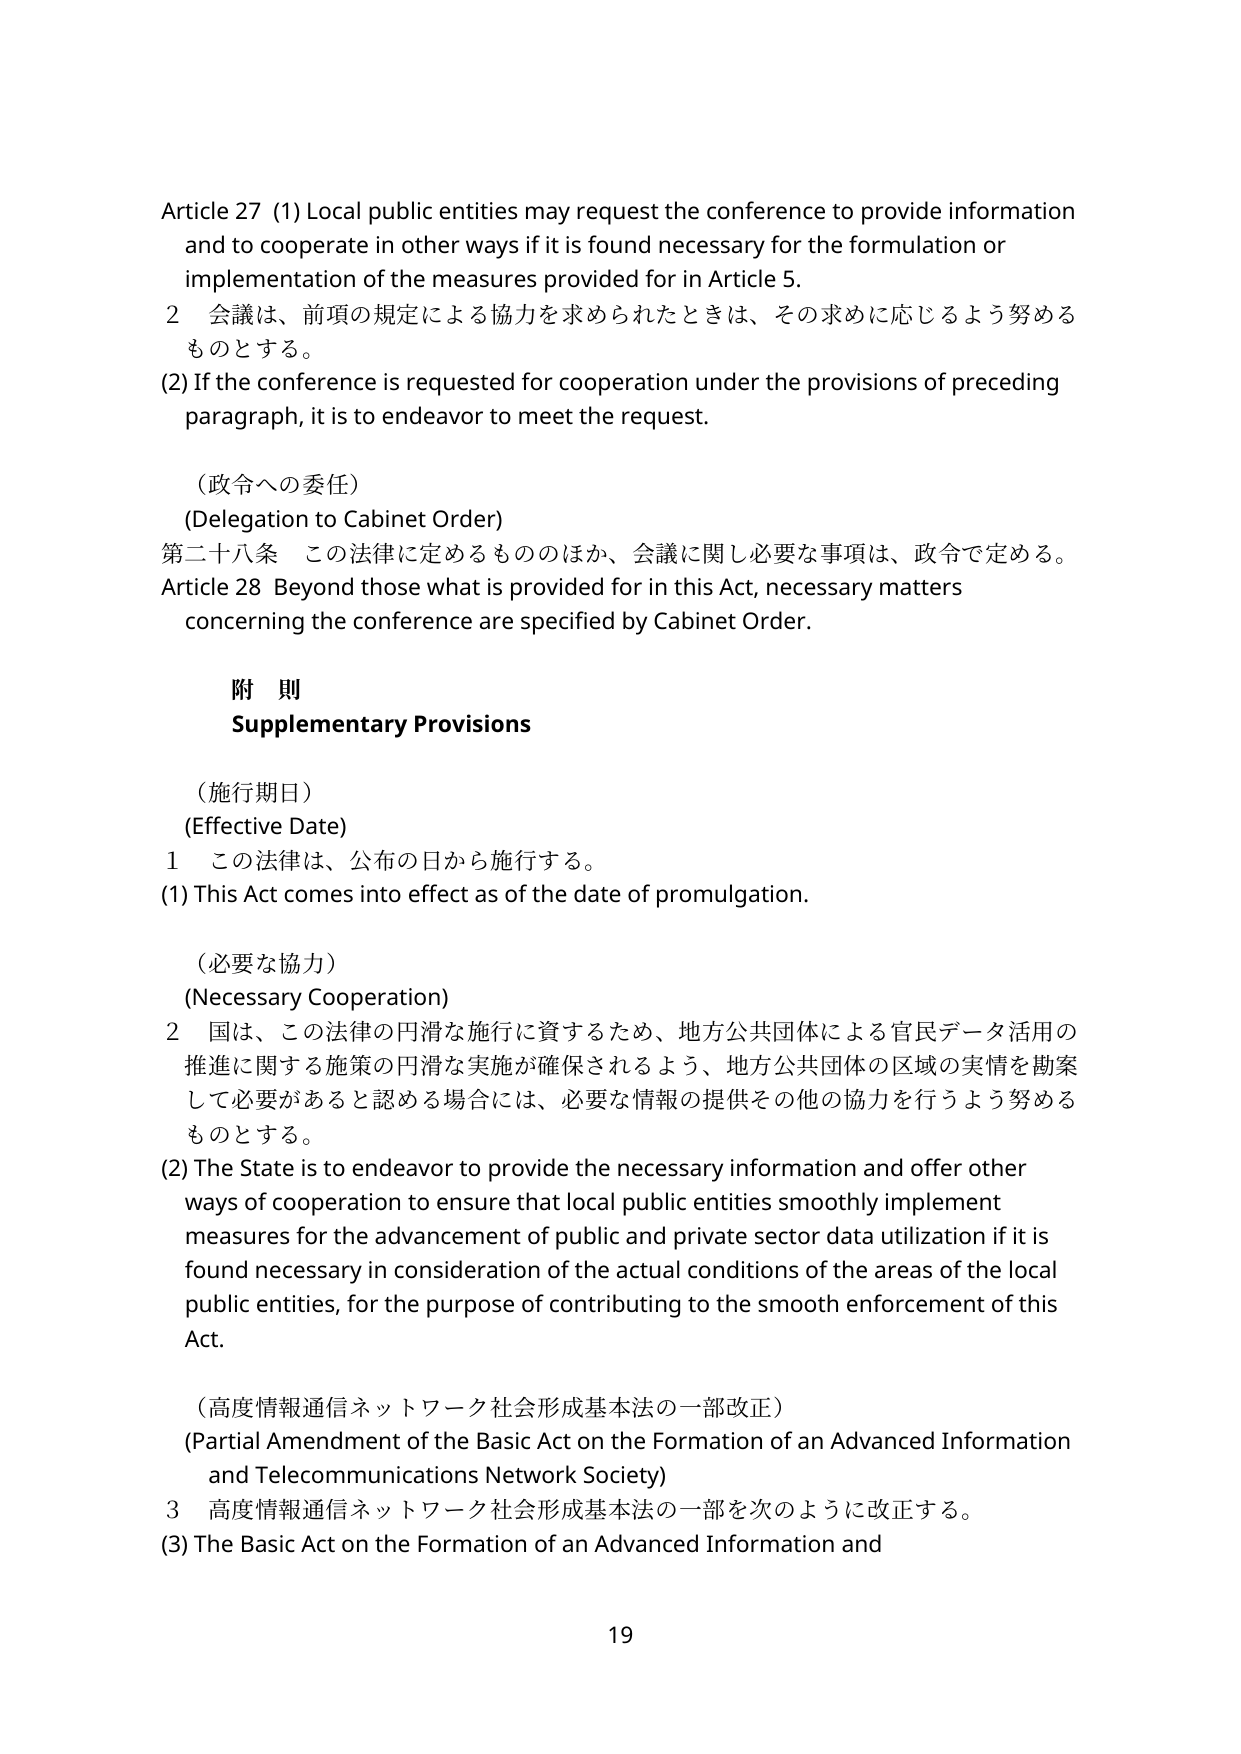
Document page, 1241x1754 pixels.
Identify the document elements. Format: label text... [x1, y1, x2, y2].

text 附 則 [230, 672, 1079, 706]
text （政令への委任） [184, 467, 1079, 501]
text ３ 高度情報通信ネットワーク社会形成基本法の一部を次のように改正する。 [161, 1492, 1079, 1526]
text （施行期日） [184, 774, 1079, 809]
text (Necessary Cooperation) [184, 979, 1079, 1014]
text (Partial Amendment of the Basic Act on the Formation of an Advanced Information and Telecommunications Network Society) [184, 1424, 1079, 1492]
text (2) If the conference is requested for cooperation under the provisions of preceding paragraph, it is to endeavor to meet the request. [161, 364, 1079, 433]
text Supplementary Provisions [230, 706, 1079, 740]
text (Delegation to Cabinet Order) [184, 501, 1079, 535]
text (Effective Date) [184, 809, 1079, 843]
text ２ 会議は、前項の規定による協力を求められたときは、その求めに応じるよう努めるものとする。 [161, 296, 1079, 364]
text 第二十八条 この法律に定めるもののほか、会議に関し必要な事項は、政令で定める。 [161, 535, 1079, 569]
text (1) This Act comes into effect as of the date of promulgation. [161, 877, 1079, 911]
text ２ 国は、この法律の円滑な施行に資するため、地方公共団体による官民データ活用の推進に関する施策の円滑な実施が確保されるよう、地方公共団体の区域の実情を勘案して必要があると認める場合には、必要な情報の提供その他の協力を行うよう努めるものとする。 [161, 1014, 1079, 1150]
text Article 27 (1) Local public entities may request the conference to provide information and to cooperate in other ways if it is found necessary for the formulation or implementation of the measures provided for in Article 5. [161, 194, 1079, 296]
text Article 28 Beyond those what is provided for in this Act, necessary matters concerning the conference are specified by Cabinet Order. [161, 569, 1079, 638]
text (2) The State is to endeavor to provide the necessary information and offer other ways of cooperation to ensure that local public entities smoothly implement measures for the advancement of public and private sector data utilization if it is found necessary in consideration of the actual conditions of the areas of the local public entities, for the purpose of contributing to the smooth enforcement of this Act. [161, 1150, 1079, 1355]
text １ この法律は、公布の日から施行する。 [161, 843, 1079, 877]
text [161, 1526, 1079, 1560]
text （必要な協力） [184, 945, 1079, 979]
text （高度情報通信ネットワーク社会形成基本法の一部改正） [184, 1389, 1079, 1424]
